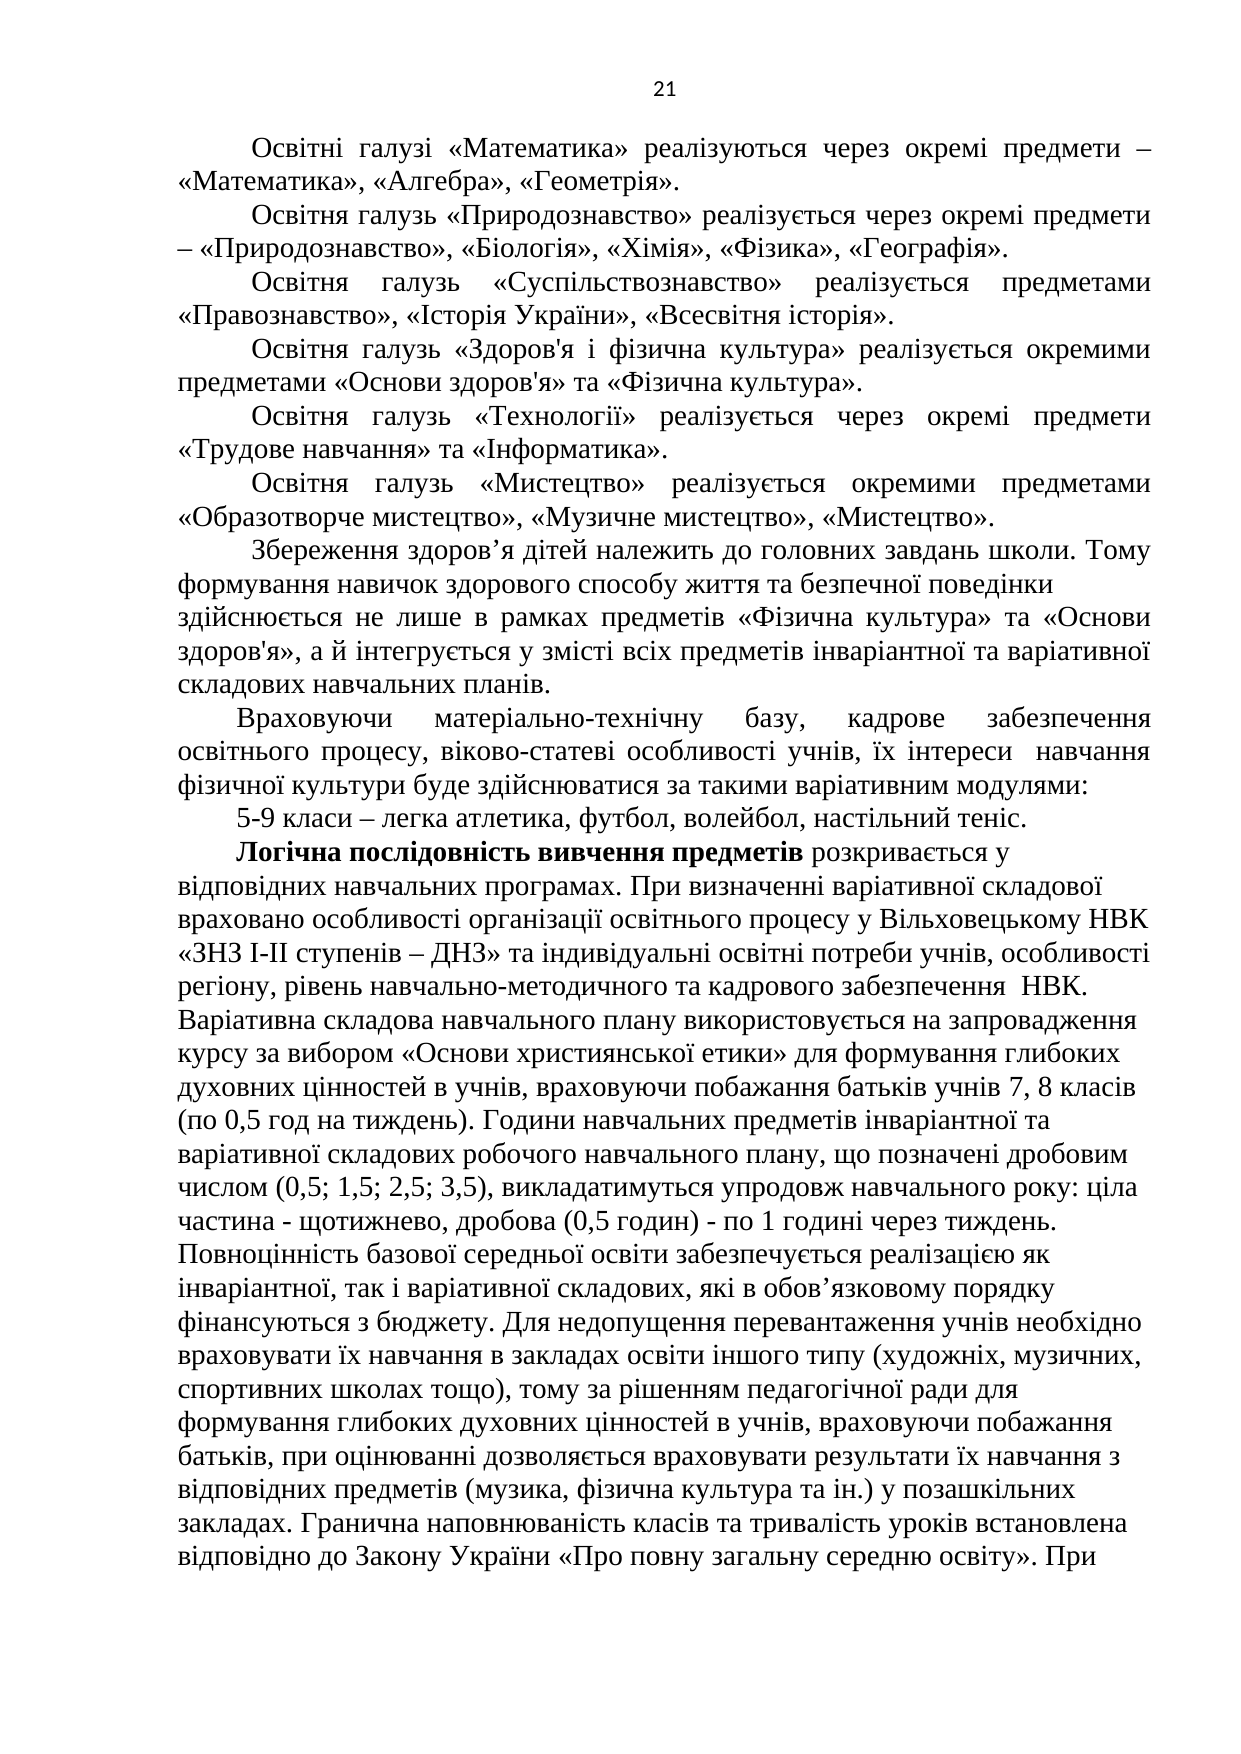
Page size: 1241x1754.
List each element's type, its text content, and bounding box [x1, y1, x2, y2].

text здійснюється не лише в рамках предметів «Фізична культура» та «Основи здоров'я», а й інтегрується у змісті всіх предметів інваріантної та варіативної складових навчальних планів. [177, 599, 1152, 700]
text Освітня галузь «Здоров'я і фізична культура» реалізується окремими предметами «Основи здоров'я» та «Фізична культура». [177, 331, 1152, 398]
text Освітня галузь «Мистецтво» реалізується окремими предметами «Образотворче мистецтво», «Музичне мистецтво», «Мистецтво». [177, 465, 1152, 532]
text Освітня галузь «Суспільствознавство» реалізується предметами «Правознавство», «Історія України», «Всесвітня історія». [177, 264, 1152, 331]
text Збереження здоров’я дітей належить до головних завдань школи. Тому формування навичок здорового способу життя та безпечної поведінки [177, 532, 1152, 599]
text Освітня галузь «Природознавство» реалізується через окремі предмети – «Природознавство», «Біологія», «Хімія», «Фізика», «Географія». [177, 197, 1152, 264]
text Освітня галузь «Технології» реалізується через окремі предмети «Трудове навчання» та «Інформатика». [177, 398, 1152, 465]
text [177, 834, 1152, 1572]
text 5-9 класи – легка атлетика, футбол, волейбол, настільний теніс. [177, 801, 1152, 834]
text Освітні галузі «Математика» реалізуються через окремі предмети – «Математика», «Алгебра», «Геометрія». [177, 130, 1152, 197]
text Враховуючи матеріально-технічну базу, кадрове забезпечення освітнього процесу, віково-статеві особливості учнів, їх інтереси навчання фізичної культури буде здійснюватися за такими варіативним модулями: [177, 700, 1152, 801]
